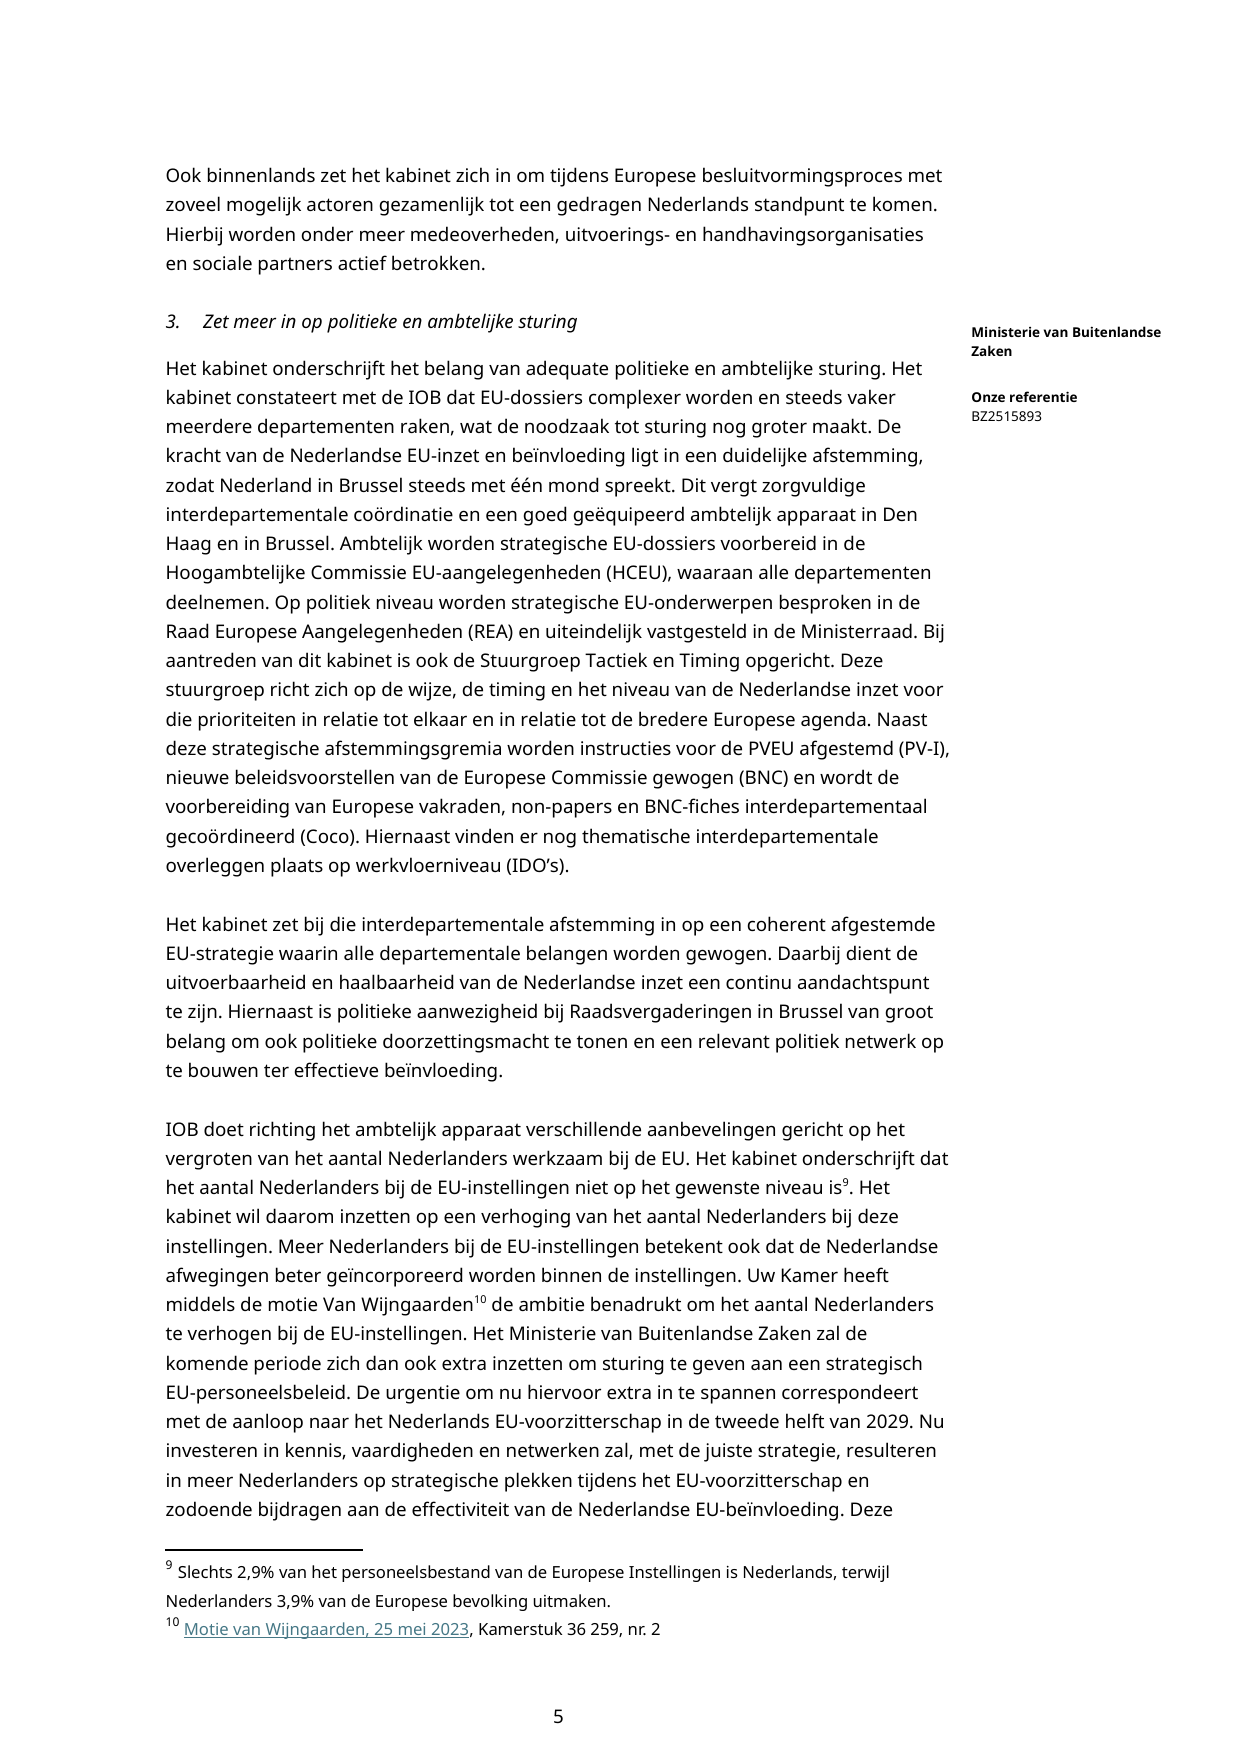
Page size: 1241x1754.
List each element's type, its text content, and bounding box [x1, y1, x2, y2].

text Het kabinet onderschrijft het belang van adequate politieke en ambtelijke sturing. Het kabinet constateert met de IOB dat EU-dossiers complexer worden en steeds vaker meerdere departementen raken, wat de noodzaak tot sturing nog groter maakt. De kracht van de Nederlandse EU-inzet en beïnvloeding ligt in een duidelijke afstemming, zodat Nederland in Brussel steeds met één mond spreekt. Dit vergt zorgvuldige interdepartementale coördinatie en een goed geëquipeerd ambtelijk apparaat in Den Haag en in Brussel. Ambtelijk worden strategische EU-dossiers voorbereid in de Hoogambtelijke Commissie EU-aangelegenheden (HCEU), waaraan alle departementen deelnemen. Op politiek niveau worden strategische EU-onderwerpen besproken in de Raad Europese Aangelegenheden (REA) en uiteindelijk vastgesteld in de Ministerraad. Bij aantreden van dit kabinet is ook de Stuurgroep Tactiek en Timing opgericht. Deze stuurgroep richt zich op de wijze, de timing en het niveau van de Nederlandse inzet voor die prioriteiten in relatie tot elkaar en in relatie tot de bredere Europese agenda. Naast deze strategische afstemmingsgremia worden instructies voor de PVEU afgestemd (PV-I), nieuwe beleidsvoorstellen van de Europese Commissie gewogen (BNC) en wordt de voorbereiding van Europese vakraden, non-papers en BNC-fiches interdepartementaal gecoördineerd (Coco). Hiernaast vinden er nog thematische interdepartementale overleggen plaats op werkvloerniveau (IDO’s). [165, 355, 951, 878]
text Het kabinet zet bij die interdepartementale afstemming in op een coherent afgestemde EU-strategie waarin alle departementale belangen worden gewogen. Daarbij dient de uitvoerbaarheid en haalbaarheid van de Nederlandse inzet een continu aandachtspunt te zijn. Hiernaast is politieke aanwezigheid bij Raadsvergaderingen in Brussel van groot belang om ook politieke doorzettingsmacht te tonen en een relevant politiek netwerk op te bouwen ter effectieve beïnvloeding. [165, 911, 951, 1083]
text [165, 1116, 951, 1522]
text Ook binnenlands zet het kabinet zich in om tijdens Europese besluitvormingsproces met zoveel mogelijk actoren gezamenlijk tot een gedragen Nederlands standpunt te komen. Hierbij worden onder meer medeoverheden, uitvoerings- en handhavingsorganisaties en sociale partners actief betrokken. [165, 162, 951, 276]
list Zet meer in op politieke en ambtelijke sturing [165, 309, 951, 334]
